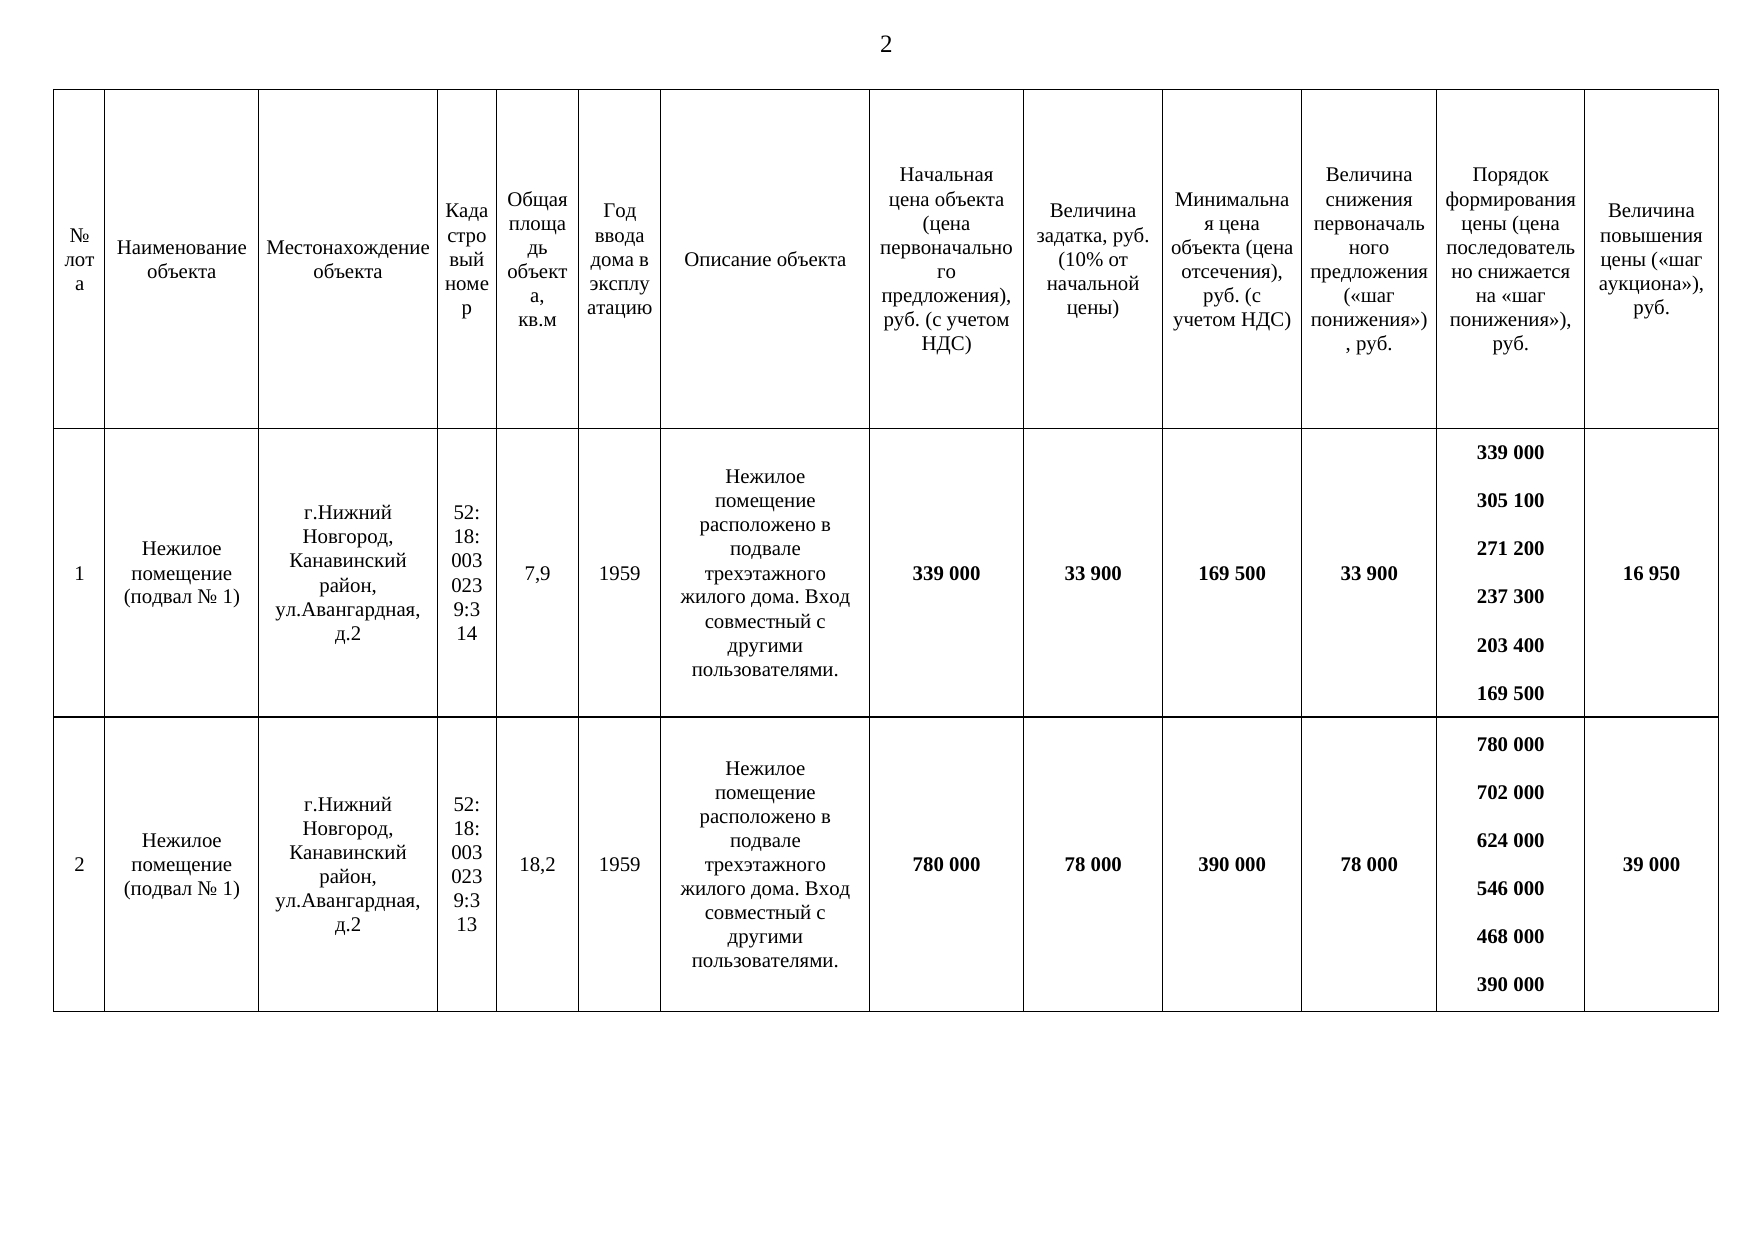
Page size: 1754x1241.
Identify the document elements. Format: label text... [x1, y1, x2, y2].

table_header Общая площадь объекта, кв.м [497, 90, 578, 428]
table_cell 390 000 [1163, 718, 1301, 1011]
table_cell Нежилое помещение (подвал № 1) [105, 429, 258, 716]
table_header Описание объекта [661, 90, 869, 428]
table_header Минимальная цена объекта (цена отсечения), руб. (с учетом НДС) [1163, 90, 1301, 428]
table_cell 1 [54, 429, 104, 716]
table_cell 52:18:0030239:314 [438, 429, 496, 716]
table_cell 339 000 305 100 271 200 237 300 203 400 169 500 [1437, 429, 1584, 716]
table_header Начальная цена объекта (цена первоначального предложения), руб. (с учетом НДС) [870, 90, 1023, 428]
table_cell 1959 [579, 429, 660, 716]
table_cell 780 000 702 000 624 000 546 000 468 000 390 000 [1437, 718, 1584, 1011]
table_cell 169 500 [1163, 429, 1301, 716]
table_header Порядок формирования цены (цена последовательно снижается на «шаг понижения»), руб. [1437, 90, 1584, 428]
table_cell 78 000 [1302, 718, 1436, 1011]
table_cell 780 000 [870, 718, 1023, 1011]
table_header Величина задатка, руб. (10% от начальной цены) [1024, 90, 1162, 428]
table_cell Нежилое помещение расположено в подвале трехэтажного жилого дома. Вход совместный с другими пользователями. [661, 718, 869, 1011]
table_header Наименование объекта [105, 90, 258, 428]
table_cell 7,9 [497, 429, 578, 716]
table_cell 33 900 [1302, 429, 1436, 716]
table_cell 78 000 [1024, 718, 1162, 1011]
table_cell г.Нижний Новгород, Канавинский район, ул.Авангардная, д.2 [259, 718, 437, 1011]
table_cell г.Нижний Новгород, Канавинский район, ул.Авангардная, д.2 [259, 429, 437, 716]
table_cell 33 900 [1024, 429, 1162, 716]
table_header Год ввода дома в эксплуатацию [579, 90, 660, 428]
table_cell 18,2 [497, 718, 578, 1011]
table_header Величина снижения первоначального предложения («шаг понижения»), руб. [1302, 90, 1436, 428]
table_cell 39 000 [1585, 718, 1718, 1011]
table_cell Нежилое помещение расположено в подвале трехэтажного жилого дома. Вход совместный с другими пользователями. [661, 429, 869, 716]
table_header Кадастровый номер [438, 90, 496, 428]
table_header Местонахождение объекта [259, 90, 437, 428]
table_cell 16 950 [1585, 429, 1718, 716]
table_cell 339 000 [870, 429, 1023, 716]
table_cell 1959 [579, 718, 660, 1011]
table_cell 2 [54, 718, 104, 1011]
table_header № лота [54, 90, 104, 428]
table_header Величина повышения цены («шаг аукциона»), руб. [1585, 90, 1718, 428]
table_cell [105, 718, 258, 1011]
table_cell 52:18:0030239:313 [438, 718, 496, 1011]
